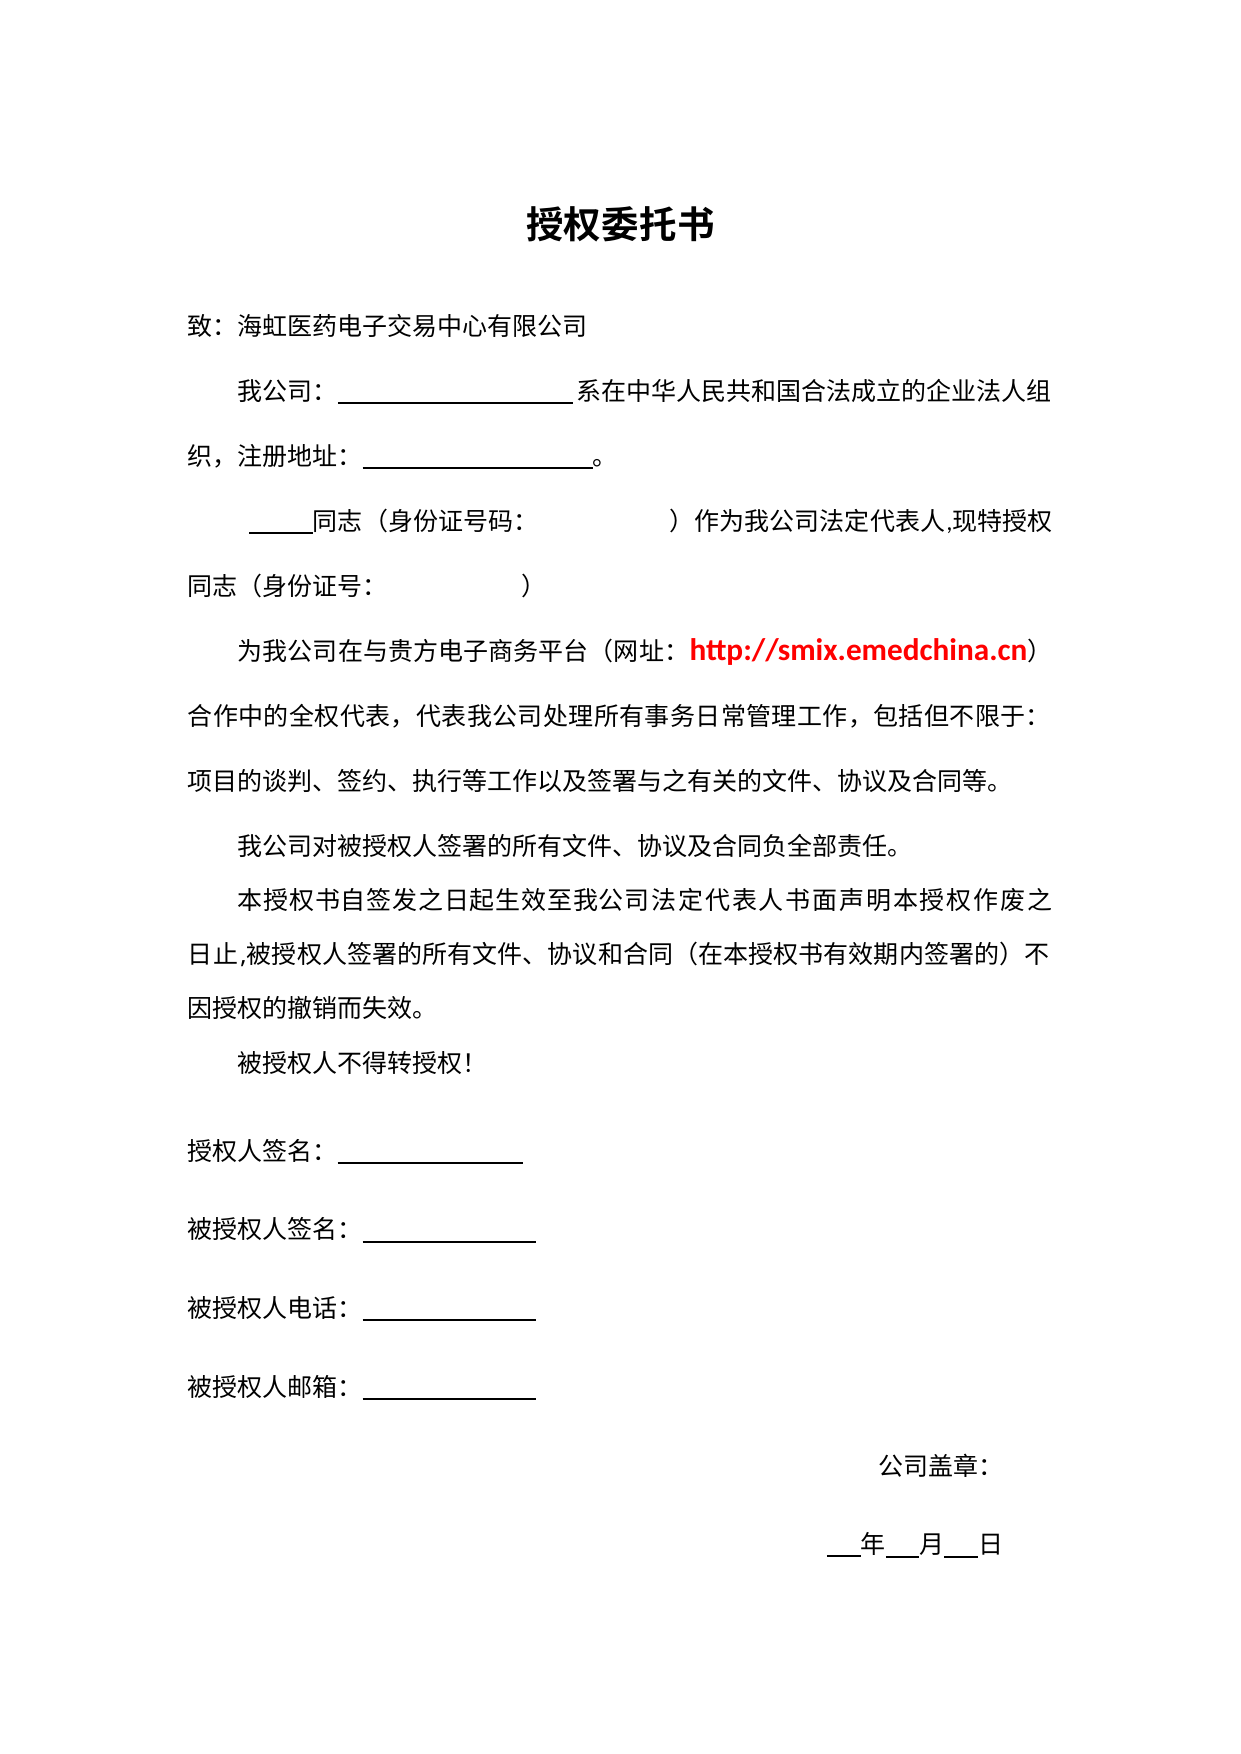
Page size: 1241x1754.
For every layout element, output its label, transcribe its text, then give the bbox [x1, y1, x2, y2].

text 授权委托书 [187, 194, 1053, 249]
text 被授权人邮箱： [187, 1346, 1003, 1409]
text 我公司对被授权人签署的所有文件、协议及合同负全部责任。 [187, 812, 1053, 866]
text 被授权人签名： [187, 1189, 1003, 1251]
text 我公司： 系在中华人民共和国合法成立的企业法人组织，注册地址： 。 [187, 357, 1053, 487]
text 为我公司在与贵方电子商务平台（网址：http://smix.emedchina.cn）合作中的全权代表，代表我公司处理所有事务日常管理工作，包括但不限于：项目的谈判、签约、执行等工作以及签署与之有关的文件、协议及合同等。 [187, 617, 1053, 812]
text 公司盖章： [187, 1425, 1003, 1487]
text 被授权人电话： [187, 1267, 1003, 1330]
text 授权人签名： [187, 1110, 1003, 1172]
text 致：海虹医药电子交易中心有限公司 [187, 292, 1053, 357]
text 同志（身份证号码： ）作为我公司法定代表人,现特授权 同志（身份证号： ） [187, 487, 1053, 617]
text 被授权人不得转授权！ [187, 1029, 1053, 1094]
text 年 月 日 [187, 1504, 1003, 1566]
text 本授权书自签发之日起生效至我公司法定代表人书面声明本授权作废之日止,被授权人签署的所有文件、协议和合同（在本授权书有效期内签署的）不因授权的撤销而失效。 [187, 866, 1053, 1029]
